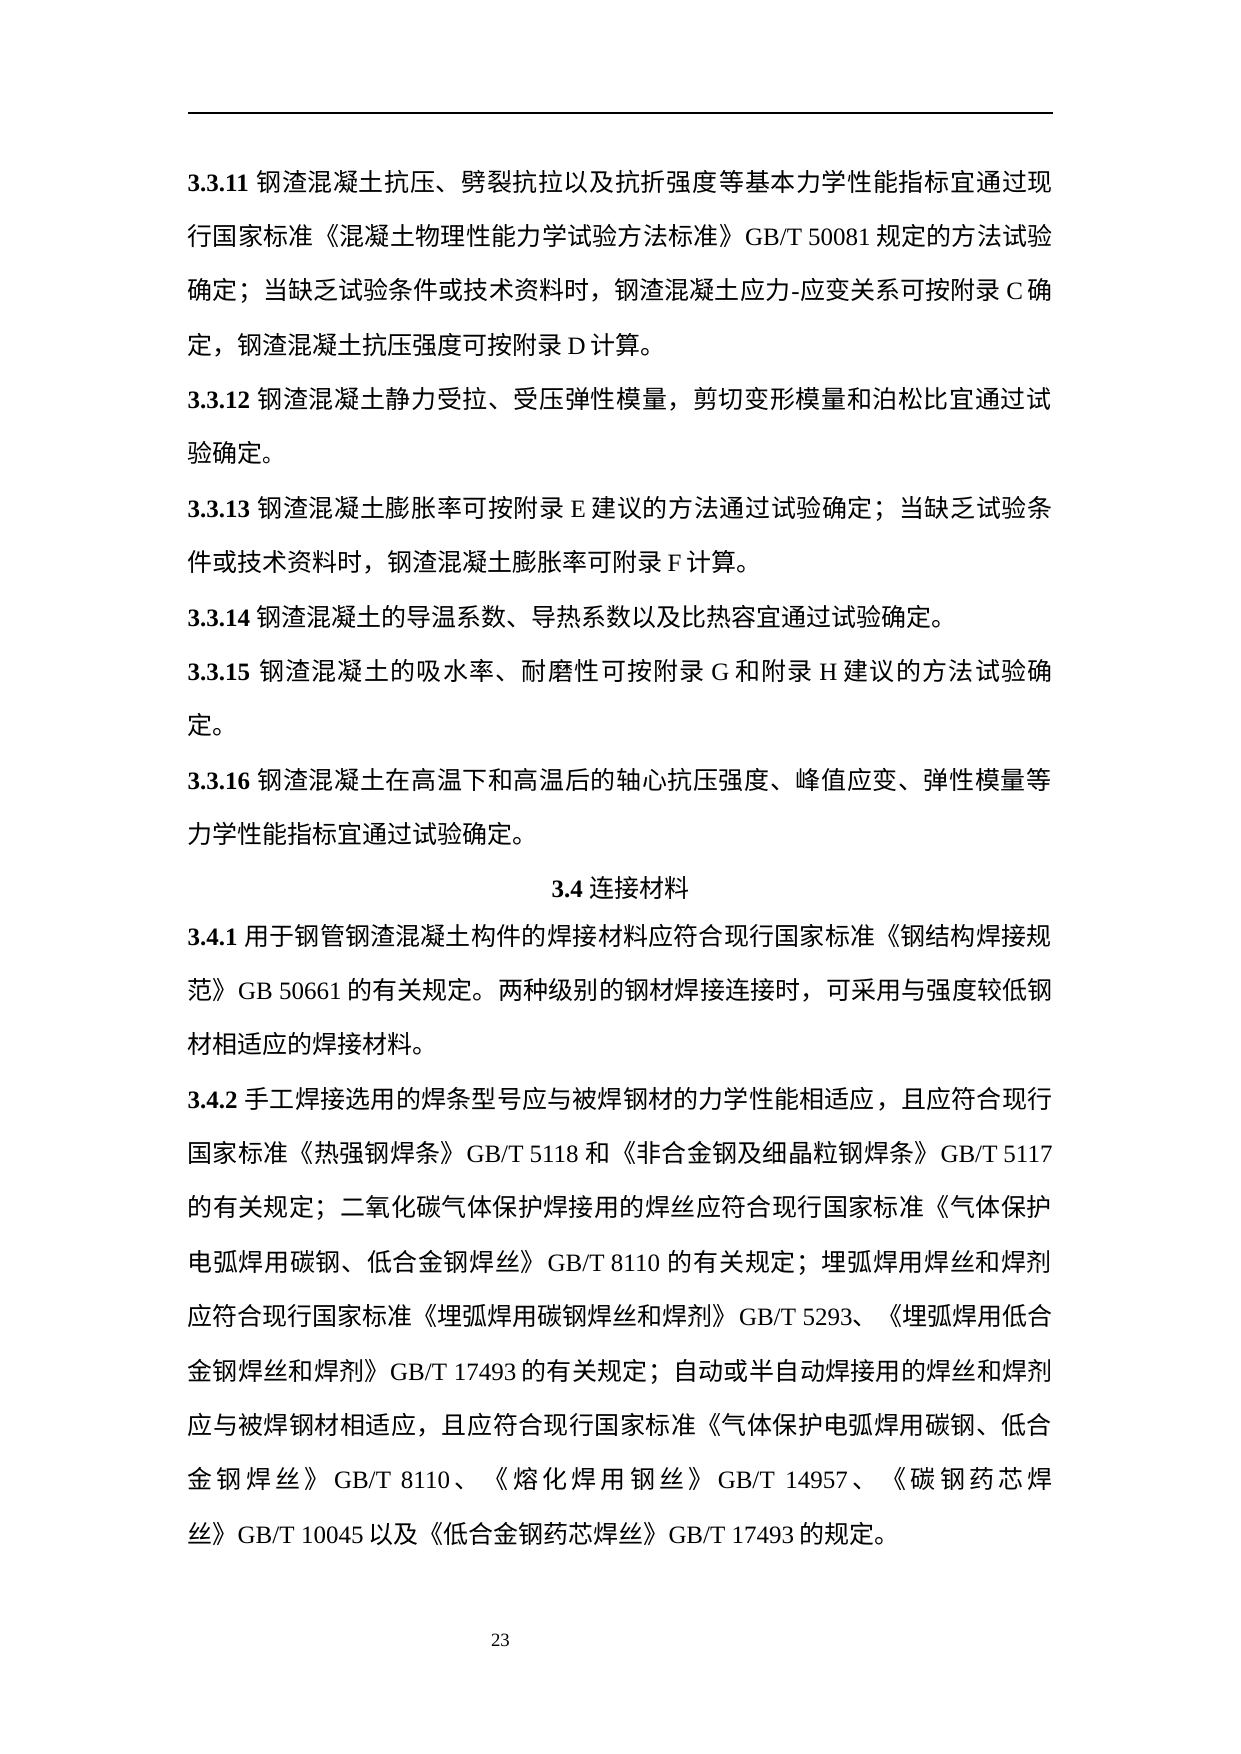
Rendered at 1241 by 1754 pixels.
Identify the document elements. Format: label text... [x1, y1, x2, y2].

subtitle 3.3.11 钢渣混凝土抗压、劈裂抗拉以及抗折强度等基本力学性能指标宜通过现行国家标准《混凝土物理性能力学试验方法标准》GB/T 50081规定的方法试验确定；当缺乏试验条件或技术资料时，钢渣混凝土应力-应变关系可按附录C确定，钢渣混凝土抗压强度可按附录D计算。 [187, 162, 1053, 361]
text 3.4 连接材料 [187, 869, 1053, 905]
text 3.3.12 钢渣混凝土静力受拉、受压弹性模量，剪切变形模量和泊松比宜通过试验确定。 [187, 379, 1053, 470]
text 3.3.13 钢渣混凝土膨胀率可按附录E建议的方法通过试验确定；当缺乏试验条件或技术资料时，钢渣混凝土膨胀率可附录F计算。 [187, 488, 1053, 579]
text 3.3.15 钢渣混凝土的吸水率、耐磨性可按附录G和附录H建议的方法试验确定。 [187, 651, 1053, 742]
text 3.4.1 用于钢管钢渣混凝土构件的焊接材料应符合现行国家标准《钢结构焊接规范》GB 50661的有关规定。两种级别的钢材焊接连接时，可采用与强度较低钢材相适应的焊接材料。 [187, 916, 1053, 1061]
text 3.3.16 钢渣混凝土在高温下和高温后的轴心抗压强度、峰值应变、弹性模量等力学性能指标宜通过试验确定。 [187, 760, 1053, 851]
text 3.4.2 手工焊接选用的焊条型号应与被焊钢材的力学性能相适应，且应符合现行国家标准《热强钢焊条》GB/T 5118 和《非合金钢及细晶粒钢焊条》GB/T 5117 的有关规定；二氧化碳气体保护焊接用的焊丝应符合现行国家标准《气体保护电弧焊用碳钢、低合金钢焊丝》GB/T 8110 的有关规定；埋弧焊用焊丝和焊剂应符合现行国家标准《埋弧焊用碳钢焊丝和焊剂》GB/T 5293、《埋弧焊用低合金钢焊丝和焊剂》GB/T 17493的有关规定；自动或半自动焊接用的焊丝和焊剂应与被焊钢材相适应，且应符合现行国家标准《气体保护电弧焊用碳钢、低合金钢焊丝》GB/T 8110、《熔化焊用钢丝》GB/T 14957、《碳钢药芯焊丝》GB/T 10045以及《低合金钢药芯焊丝》GB/T 17493的规定。 [187, 1079, 1053, 1550]
text 3.3.14 钢渣混凝土的导温系数、导热系数以及比热容宜通过试验确定。 [187, 597, 1053, 633]
